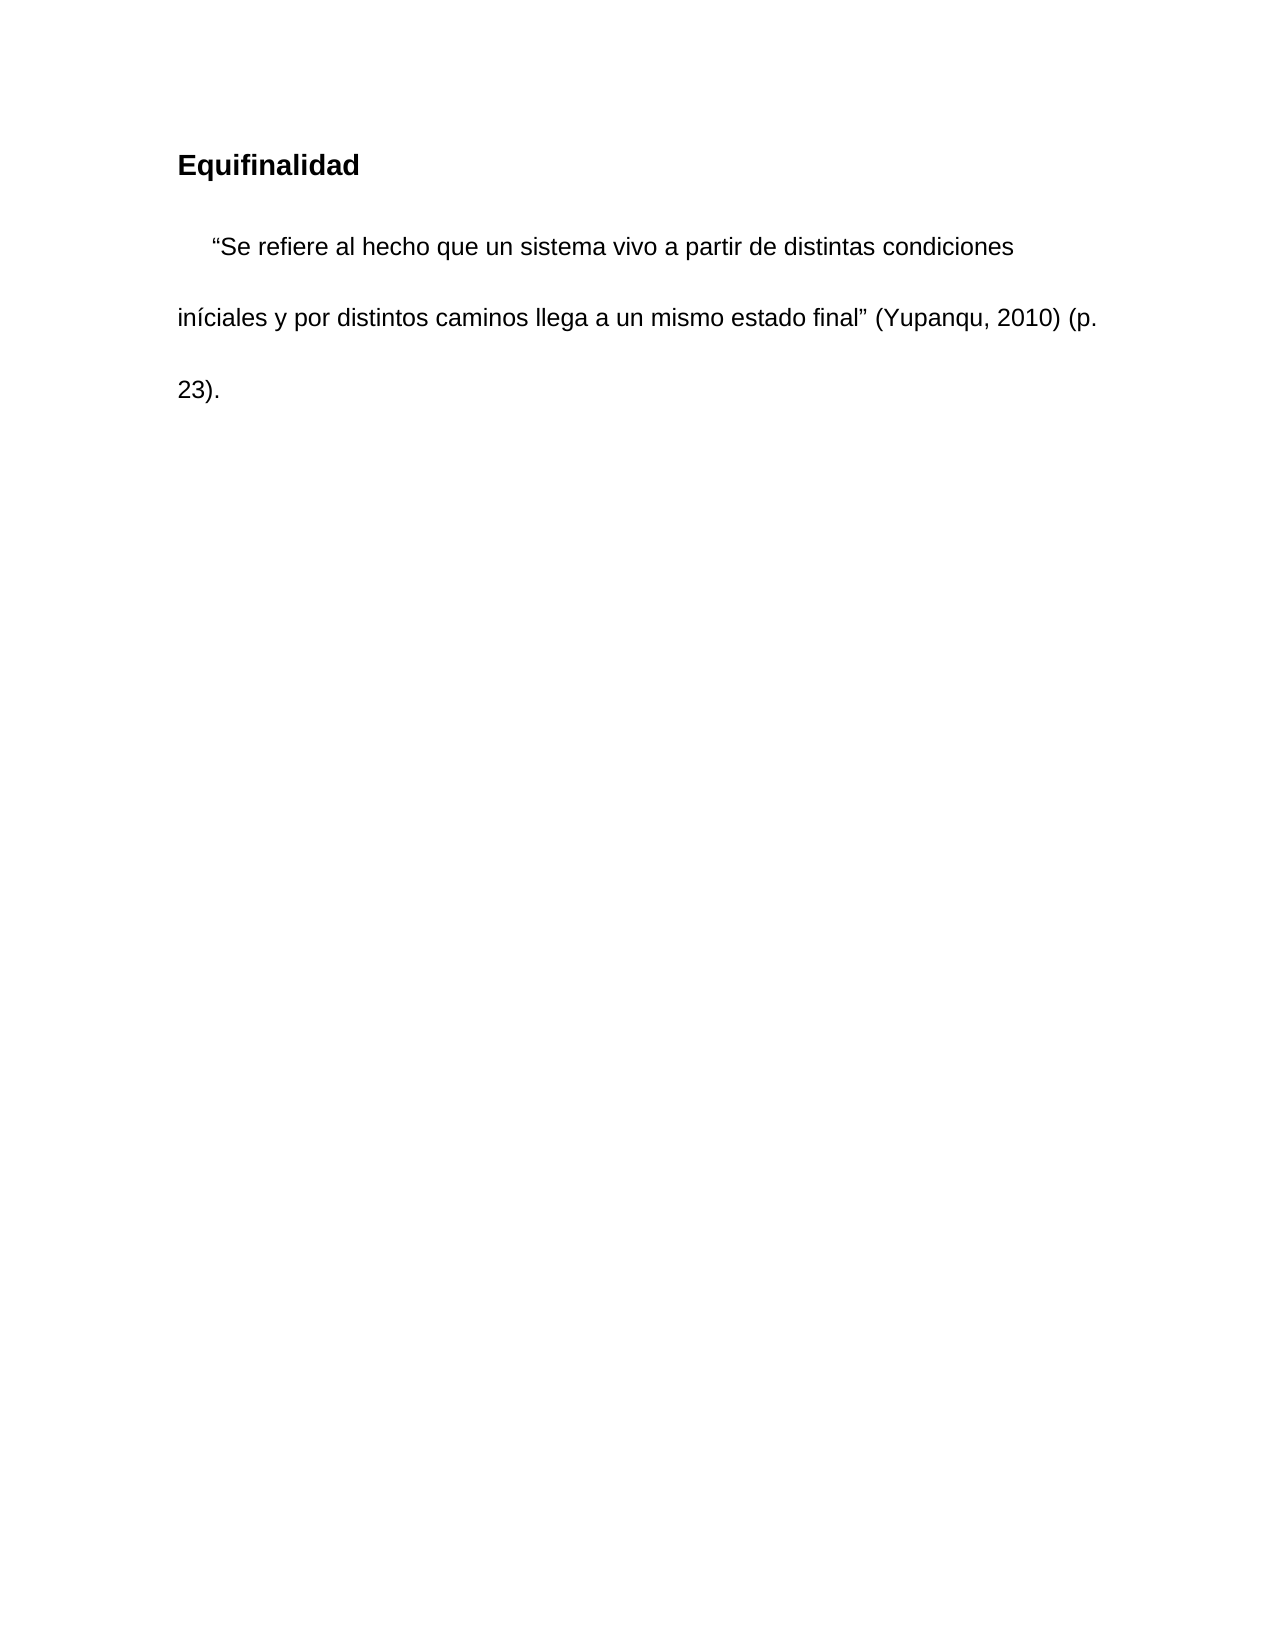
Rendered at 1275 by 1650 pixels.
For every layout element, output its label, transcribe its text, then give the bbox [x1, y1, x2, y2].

text “Se refiere al hecho que un sistema vivo a partir de distintas condiciones iníciales y por distintos caminos llega a un mismo estado final” (p. 23). [177, 232, 1098, 404]
subtitle Equifinalidad [177, 148, 1098, 181]
